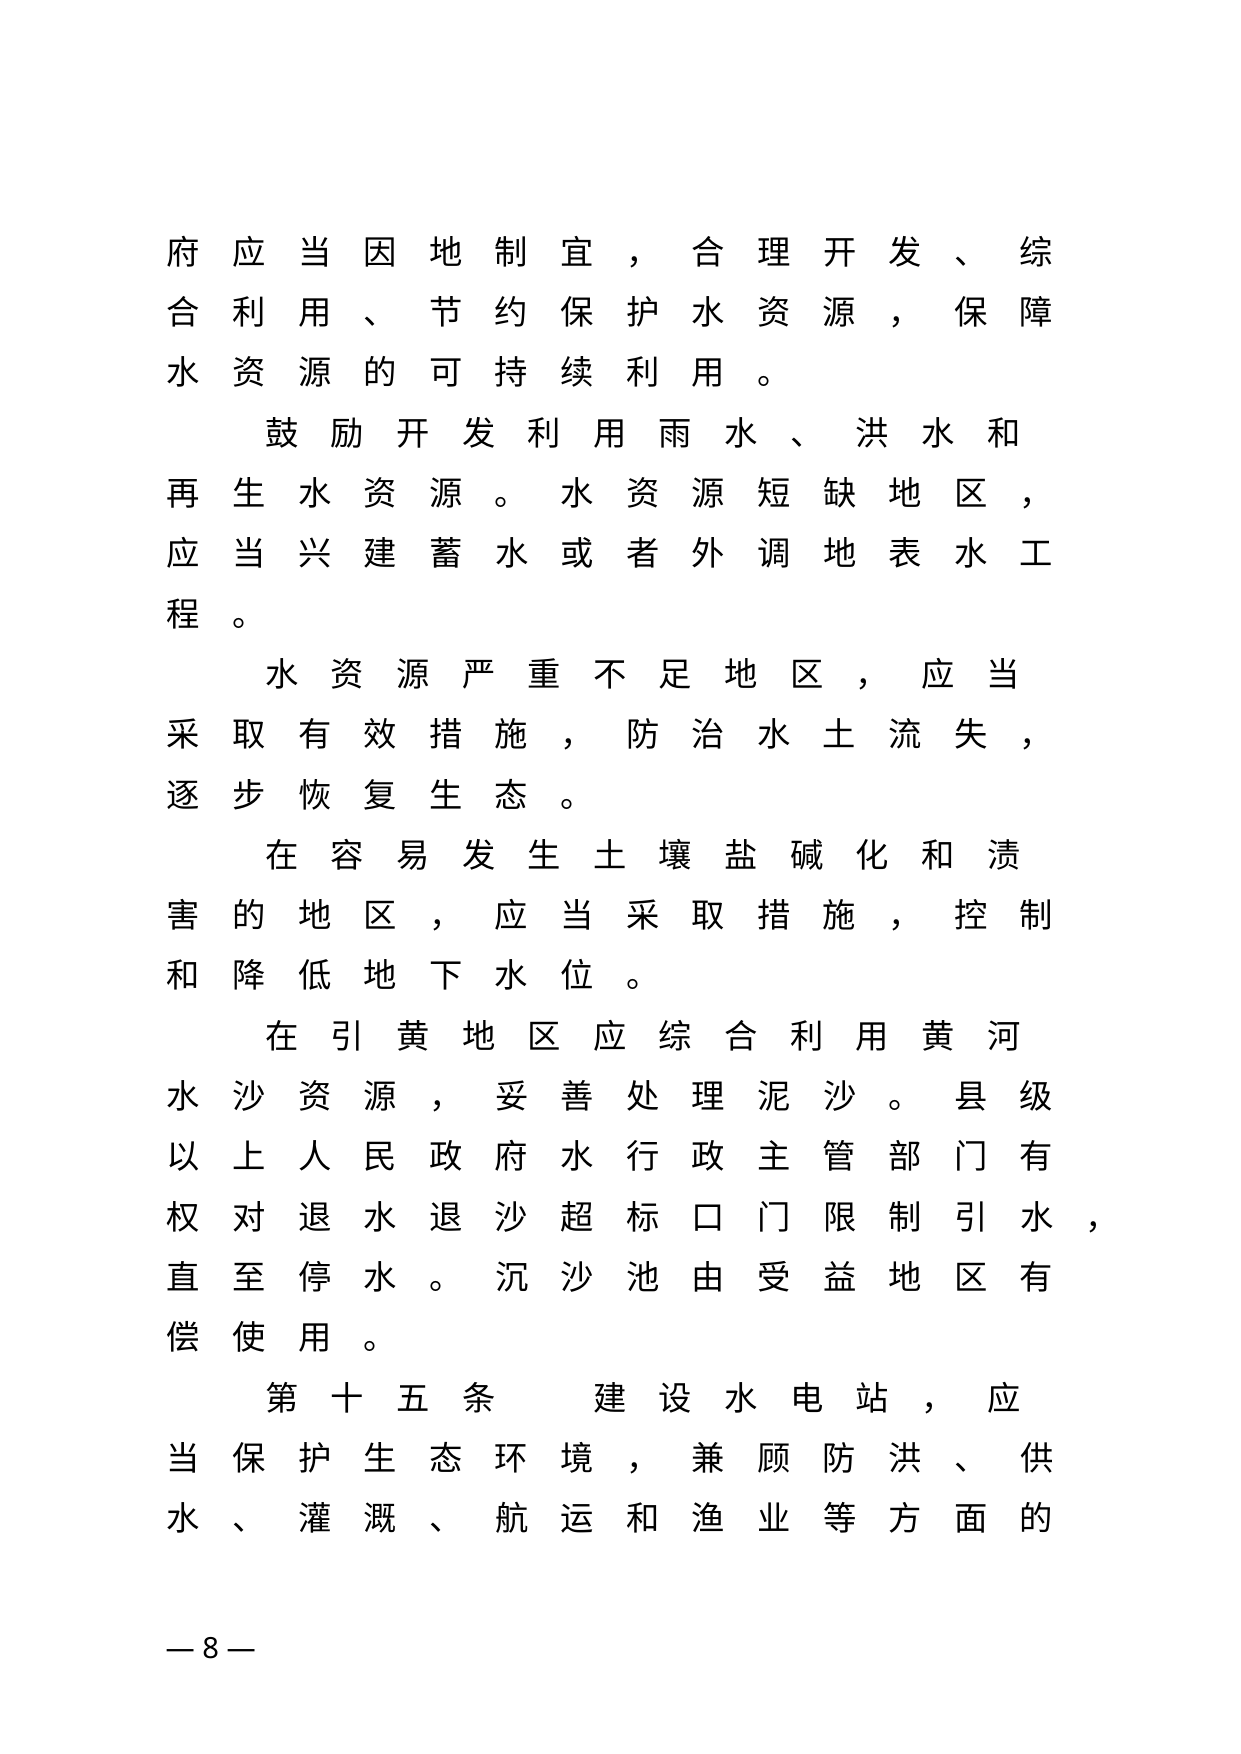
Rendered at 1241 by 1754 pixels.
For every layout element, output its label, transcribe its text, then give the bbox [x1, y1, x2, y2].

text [167, 219, 1085, 400]
text 鼓励开发利用雨水、洪水和再生水资源。水资源短缺地区，应当兴建蓄水或者外调地表水工程。 [167, 400, 1085, 642]
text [167, 1365, 1085, 1546]
text 水资源严重不足地区，应当采取有效措施，防治水土流失，逐步恢复生态。 [167, 642, 1085, 823]
text 在容易发生土壤盐碱化和渍害的地区，应当采取措施，控制和降低地下水位。 [167, 823, 1085, 1003]
text 在引黄地区应综合利用黄河水沙资源，妥善处理泥沙。县级以上人民政府水行政主管部门有权对退水退沙超标口门限制引水，直至停水。沉沙池由受益地区有偿使用。 [167, 1003, 1085, 1365]
